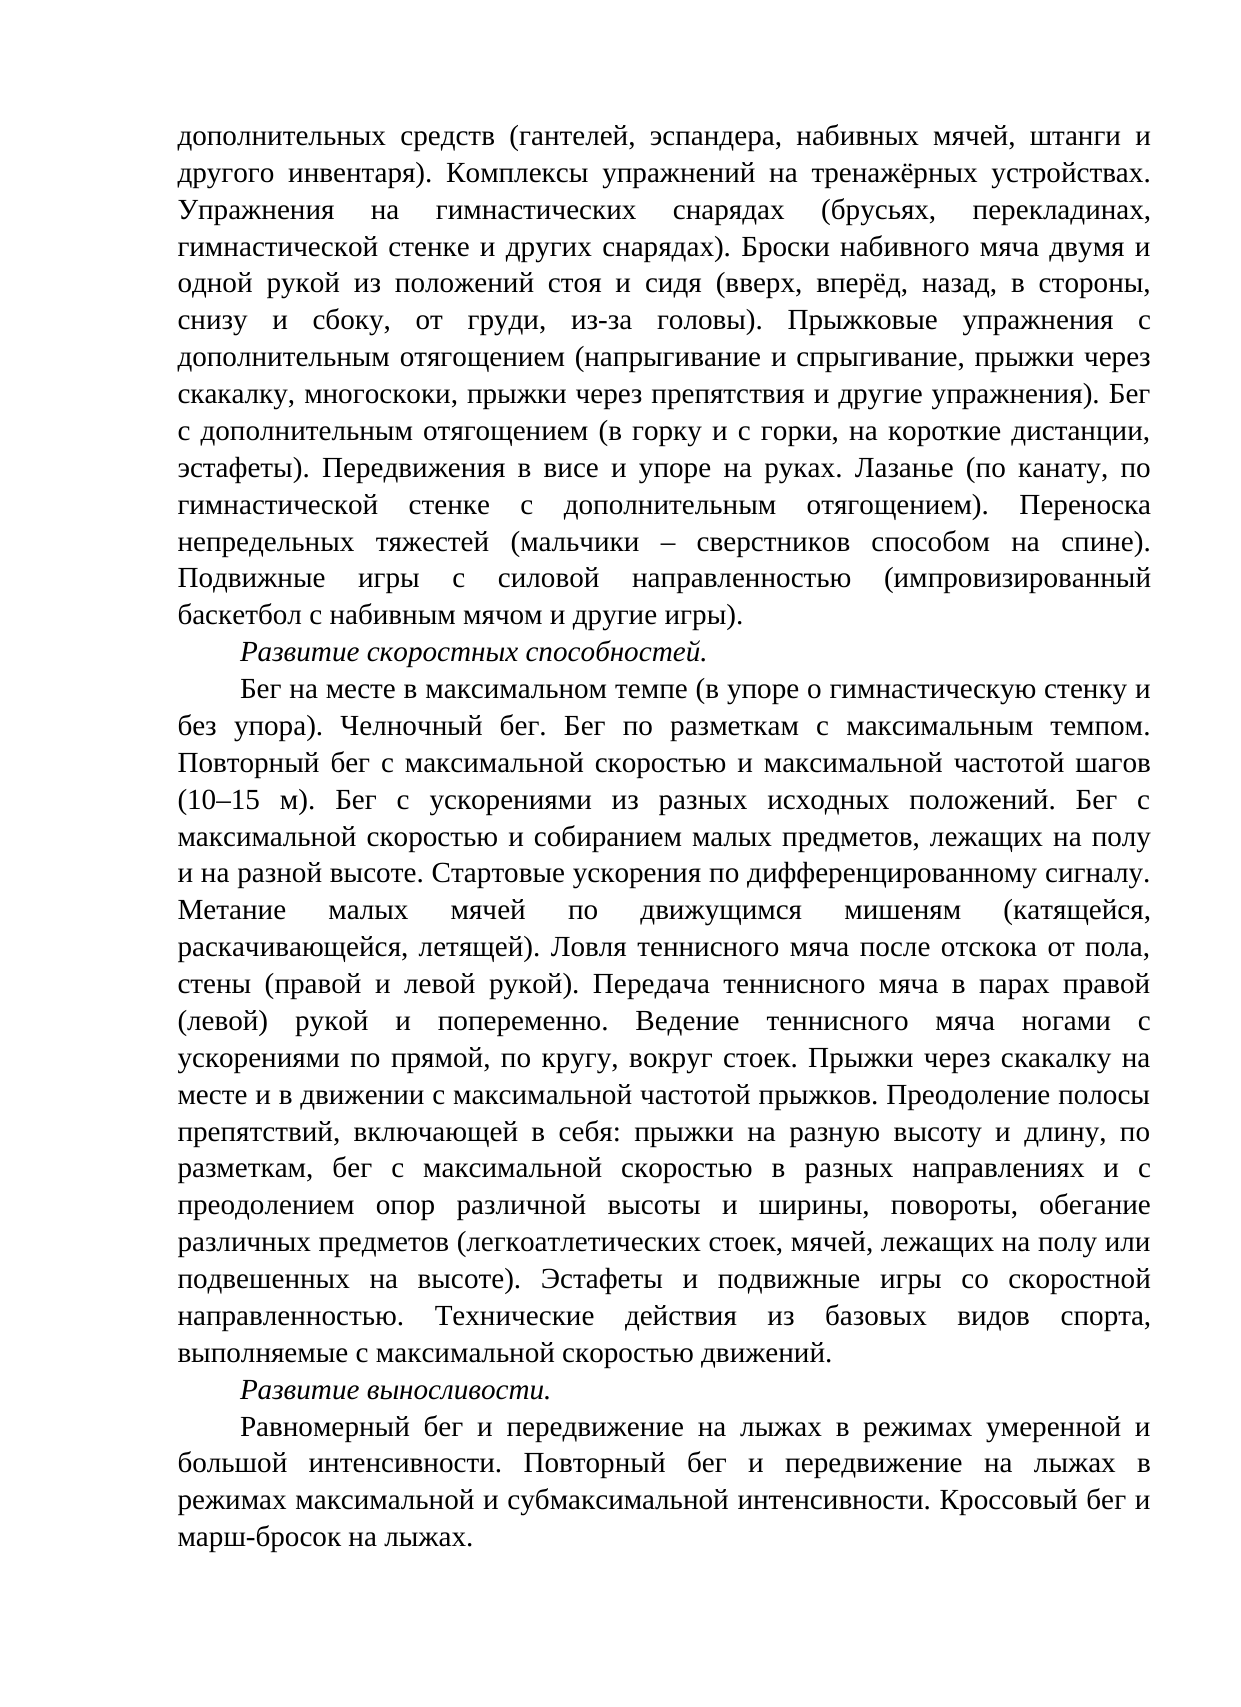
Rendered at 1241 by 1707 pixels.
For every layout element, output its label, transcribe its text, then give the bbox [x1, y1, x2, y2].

text Равномерный бег и передвижение на лыжах в режимах умеренной и большой интенсивности. Повторный бег и передвижение на лыжах в режимах максимальной и субмаксимальной интенсивности. Кроссовый бег и марш-бросок на лыжах. [177, 1409, 1152, 1553]
text Бег на месте в максимальном темпе (в упоре о гимнастическую стенку и без упора). Челночный бег. Бег по разметкам с максимальным темпом. Повторный бег с максимальной скоростью и максимальной частотой шагов (10–15 м). Бег с ускорениями из разных исходных положений. Бег с максимальной скоростью и собиранием малых предметов, лежащих на полу и на разной высоте. Стартовые ускорения по дифференцированному сигналу. Метание малых мячей по движущимся мишеням (катящейся, раскачивающейся, летящей). Ловля теннисного мяча после отскока от пола, стены (правой и левой рукой). Передача теннисного мяча в парах правой (левой) рукой и попеременно. Ведение теннисного мяча ногами с ускорениями по прямой, по кругу, вокруг стоек. Прыжки через скакалку на месте и в движении с максимальной частотой прыжков. Преодоление полосы препятствий, включающей в себя: прыжки на разную высоту и длину, по разметкам, бег с максимальной скоростью в разных направлениях и с преодолением опор различной высоты и ширины, повороты, обегание различных предметов (легкоатлетических стоек, мячей, лежащих на полу или подвешенных на высоте). Эстафеты и подвижные игры со скоростной направленностью. Технические действия из базовых видов спорта, выполняемые с максимальной скоростью движений. [177, 671, 1152, 1368]
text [177, 118, 1152, 631]
text Развитие выносливости. [177, 1372, 1152, 1405]
text Развитие скоростных способностей. [177, 634, 1152, 668]
